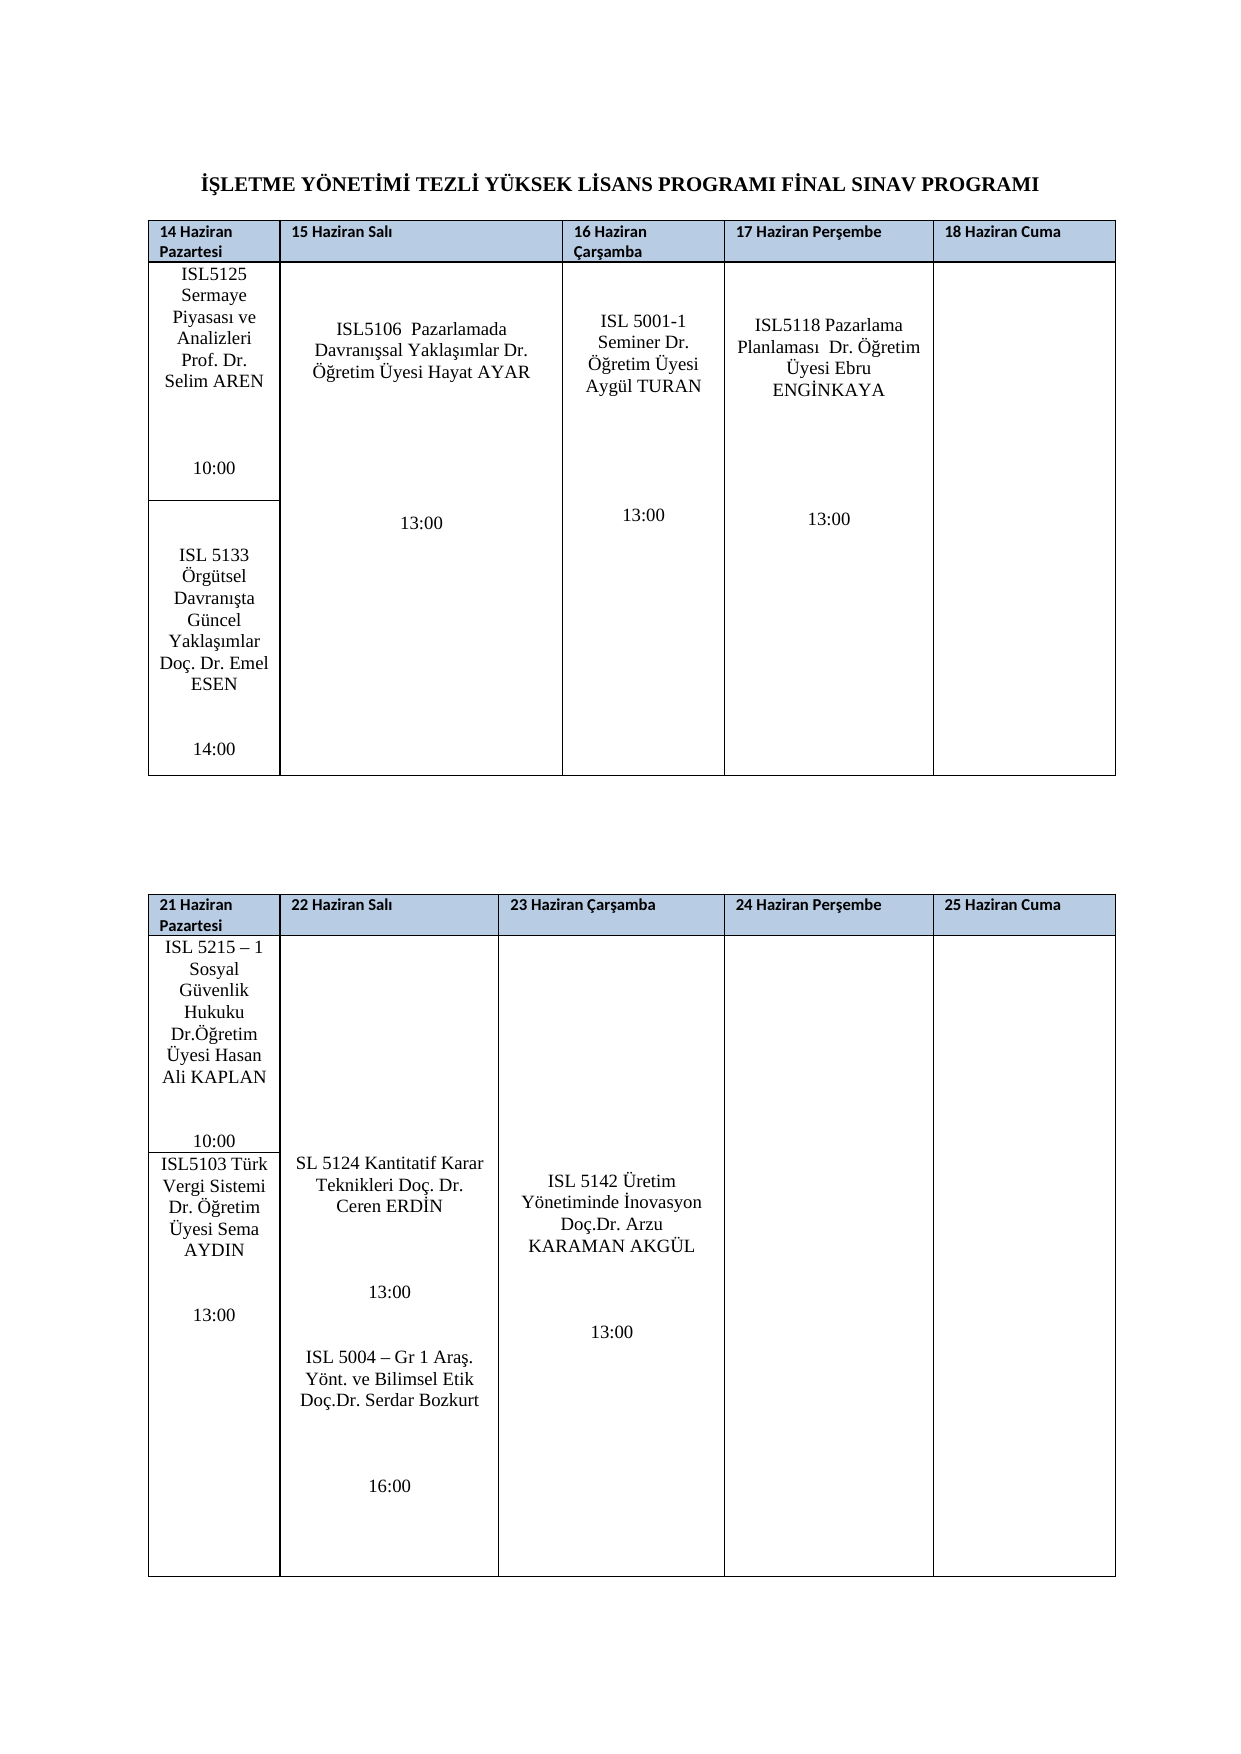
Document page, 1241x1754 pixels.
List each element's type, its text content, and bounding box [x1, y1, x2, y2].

table_header 15 Haziran Salı [281, 221, 562, 261]
table_header 22 Haziran Salı [281, 895, 498, 935]
table_header 16 Haziran Çarşamba [563, 221, 724, 261]
table_header 23 Haziran Çarşamba [499, 895, 724, 935]
table_header 17 Haziran Perşembe [725, 221, 933, 261]
table_cell ISL 5215 – 1 Sosyal Güvenlik Hukuku Dr.Öğretim Üyesi Hasan Ali KAPLAN 10:00 [149, 936, 279, 1152]
table_cell ISL 5142 Üretim Yönetiminde İnovasyon Doç.Dr. Arzu KARAMAN AKGÜL 13:00 [499, 936, 724, 1576]
table_header 14 Haziran Pazartesi [149, 221, 279, 261]
table_cell ISL 5133 Örgütsel Davranışta Güncel Yaklaşımlar Doç. Dr. Emel ESEN 14:00 [149, 501, 279, 775]
table_header 18 Haziran Cuma [934, 221, 1115, 261]
table_header 25 Haziran Cuma [934, 895, 1115, 935]
table_cell [934, 936, 1115, 1576]
table_cell ISL 5001-1 Seminer Dr. Öğretim Üyesi Aygül TURAN 13:00 [563, 263, 724, 760]
text İŞLETME YÖNETİMİ TEZLİ YÜKSEK LİSANS PROGRAMI FİNAL SINAV PROGRAMI [148, 172, 1093, 196]
table_cell ISL5125 Sermaye Piyasası ve Analizleri Prof. Dr. Selim AREN 10:00 [149, 263, 279, 500]
table_cell [725, 1361, 933, 1576]
table_cell [934, 263, 1115, 775]
table_header 24 Haziran Perşembe [725, 895, 933, 935]
table_cell ISL5118 Pazarlama Planlaması Dr. Öğretim Üyesi Ebru ENGİNKAYA 13:00 [725, 263, 933, 775]
table_cell ISL5103 Türk Vergi Sistemi Dr. Öğretim Üyesi Sema AYDIN 13:00 [149, 1153, 279, 1576]
table_cell [563, 760, 724, 775]
table_cell [725, 936, 933, 1361]
table_cell ISL5106 Pazarlamada Davranışsal Yaklaşımlar Dr. Öğretim Üyesi Hayat AYAR 13:00 [281, 263, 562, 775]
table_cell SL 5124 Kantitatif Karar Teknikleri Doç. Dr. Ceren ERDİN 13:00 ISL 5004 – Gr 1 Araş. Yönt. ve Bilimsel Etik Doç.Dr. Serdar Bozkurt 16:00 [281, 936, 498, 1576]
table_header 21 Haziran Pazartesi [149, 895, 279, 935]
